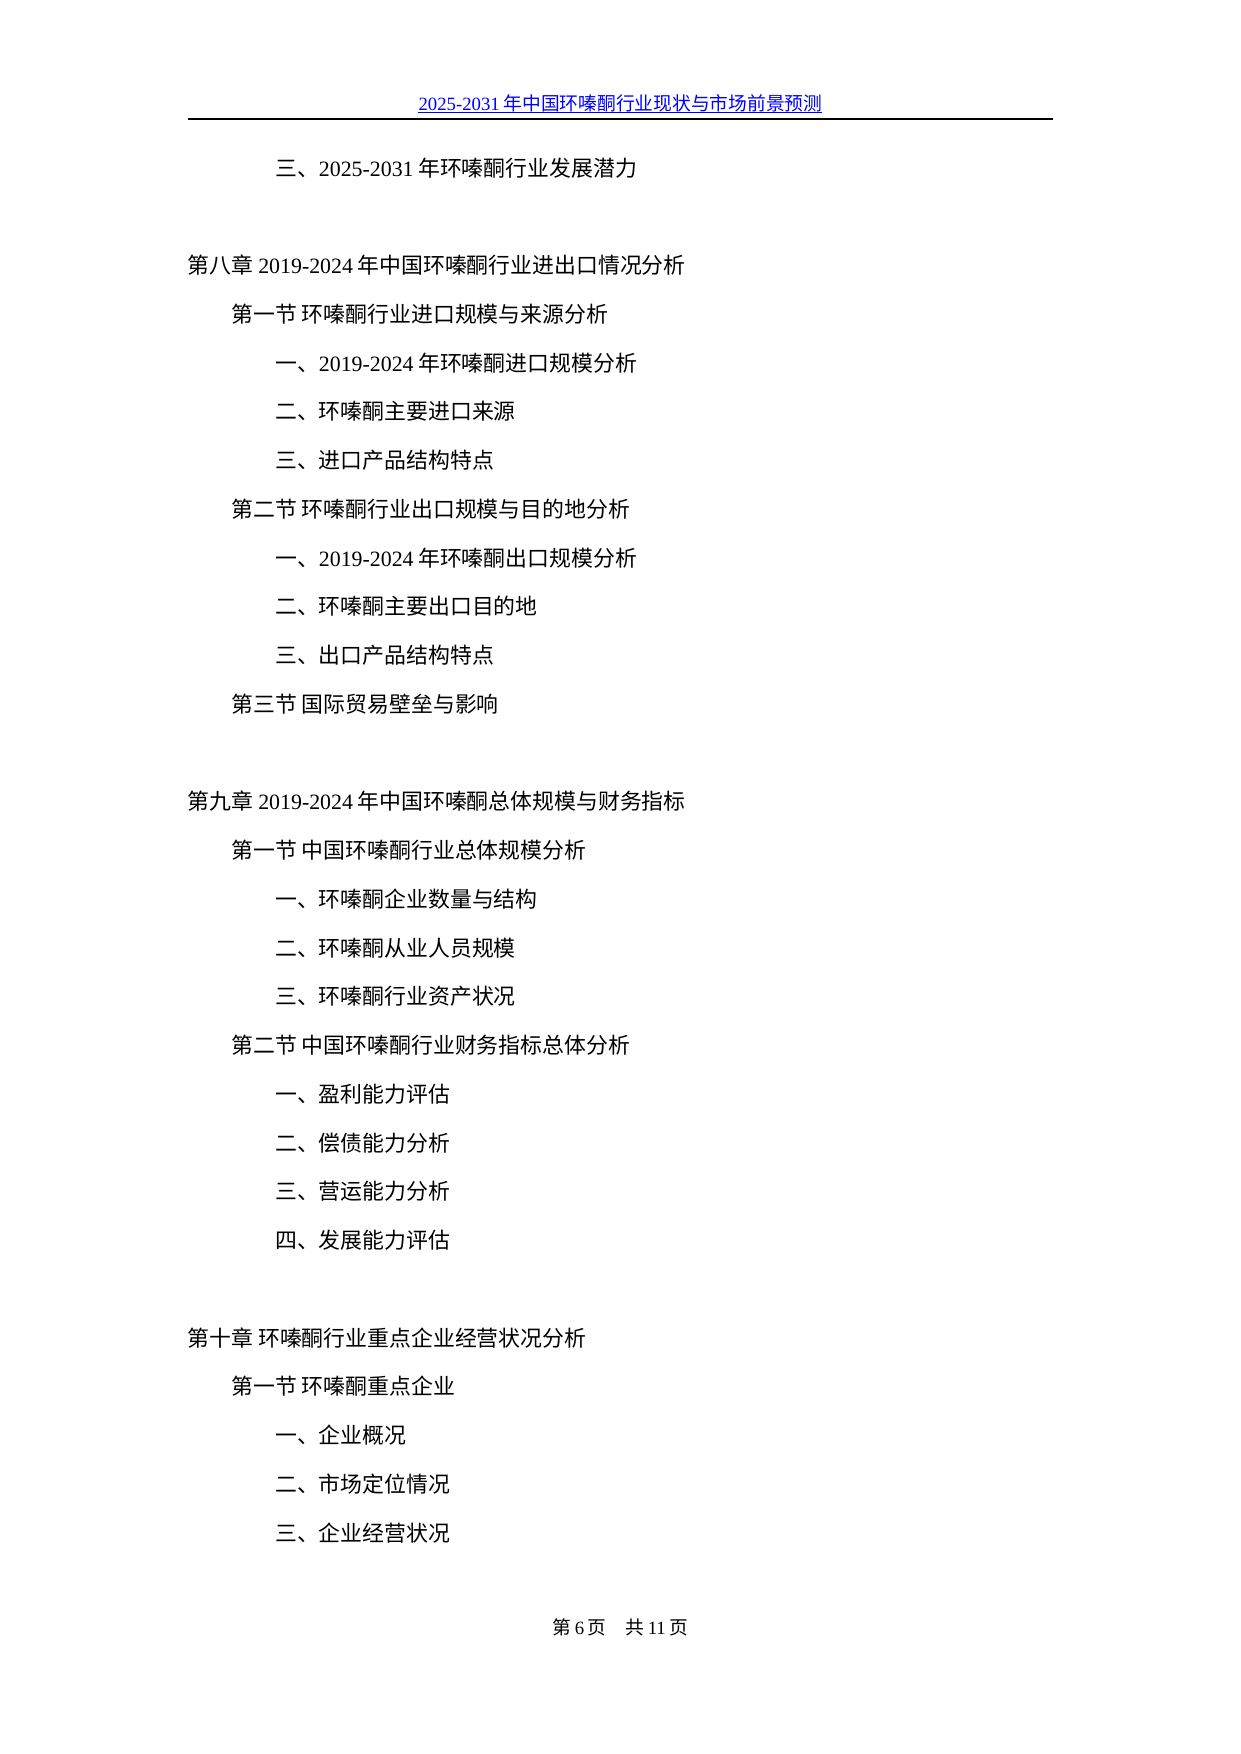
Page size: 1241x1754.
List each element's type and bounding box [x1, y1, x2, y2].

text [187, 150, 1053, 1548]
